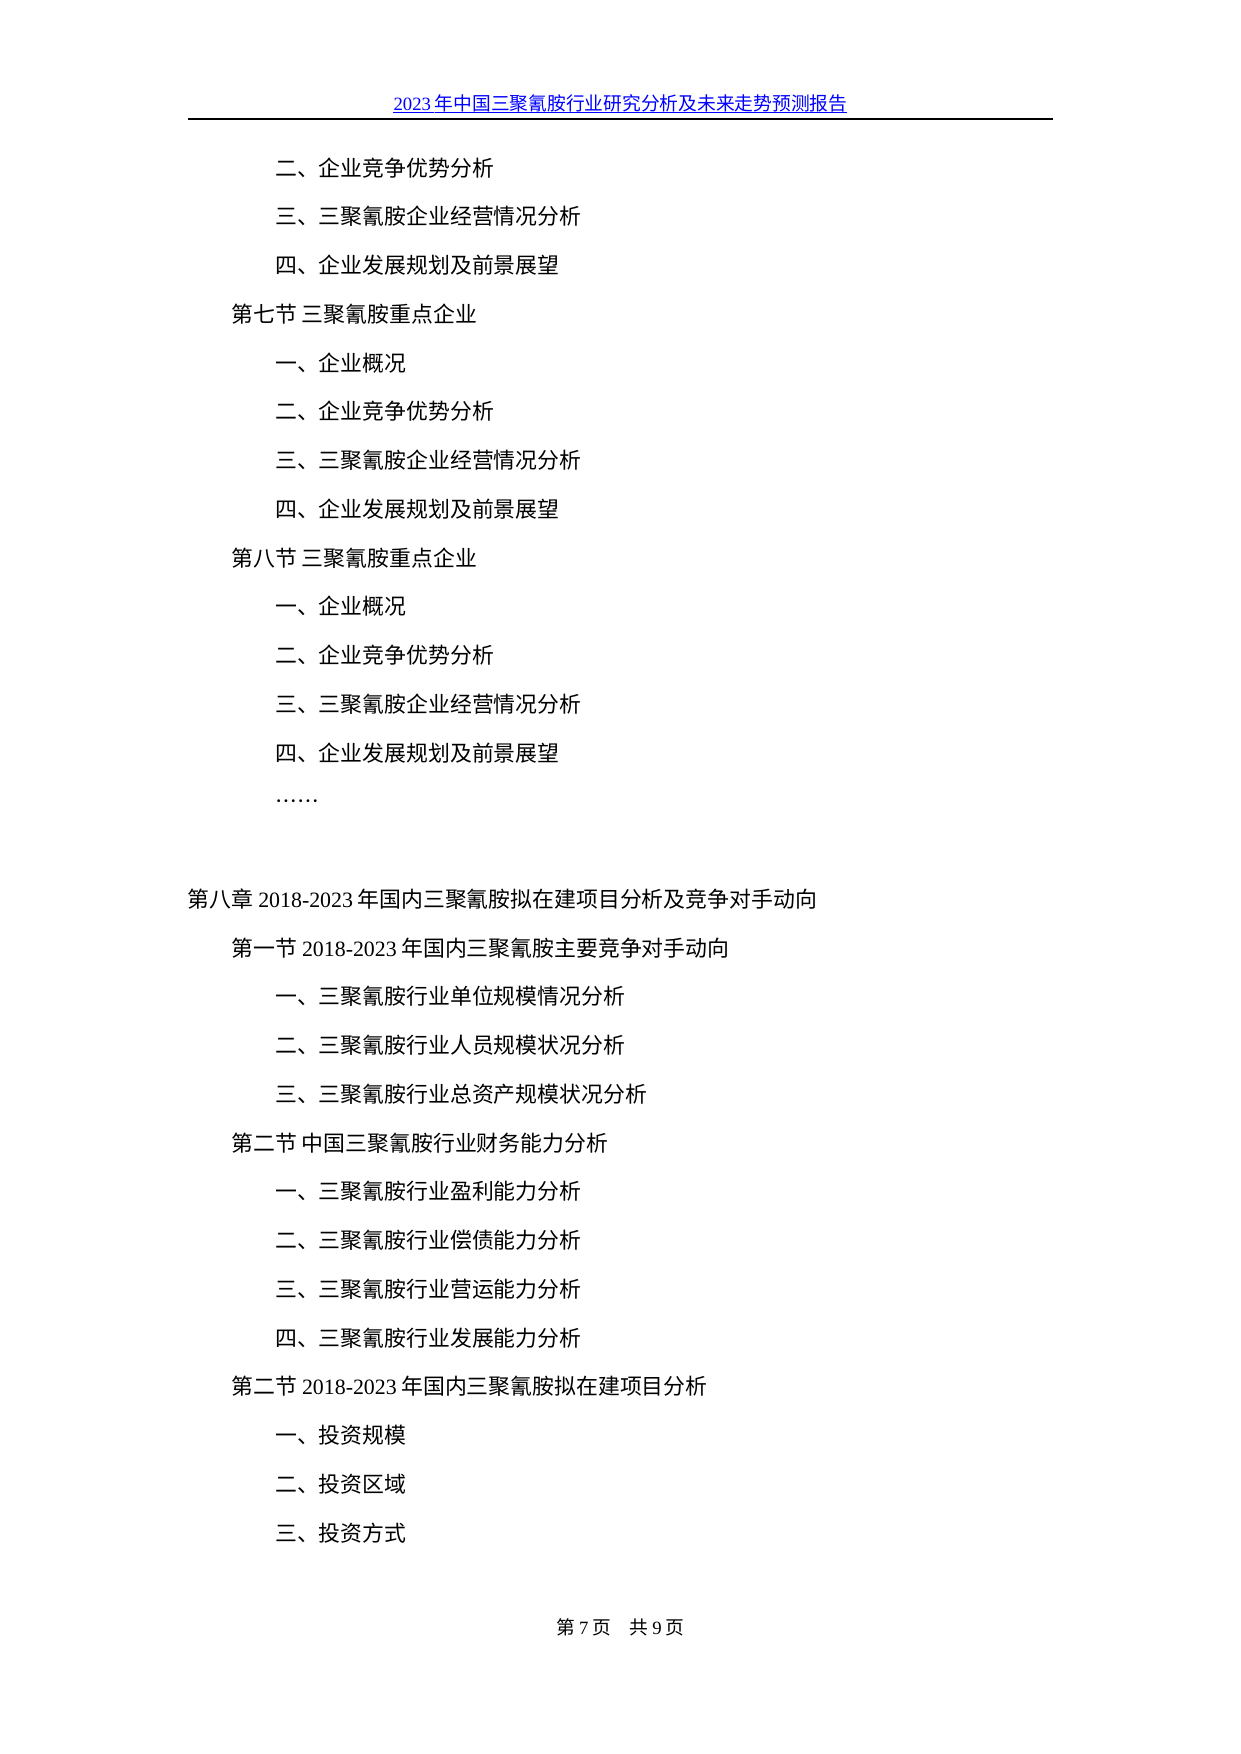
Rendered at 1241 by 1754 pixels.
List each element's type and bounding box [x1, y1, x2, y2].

text [187, 150, 1053, 1548]
